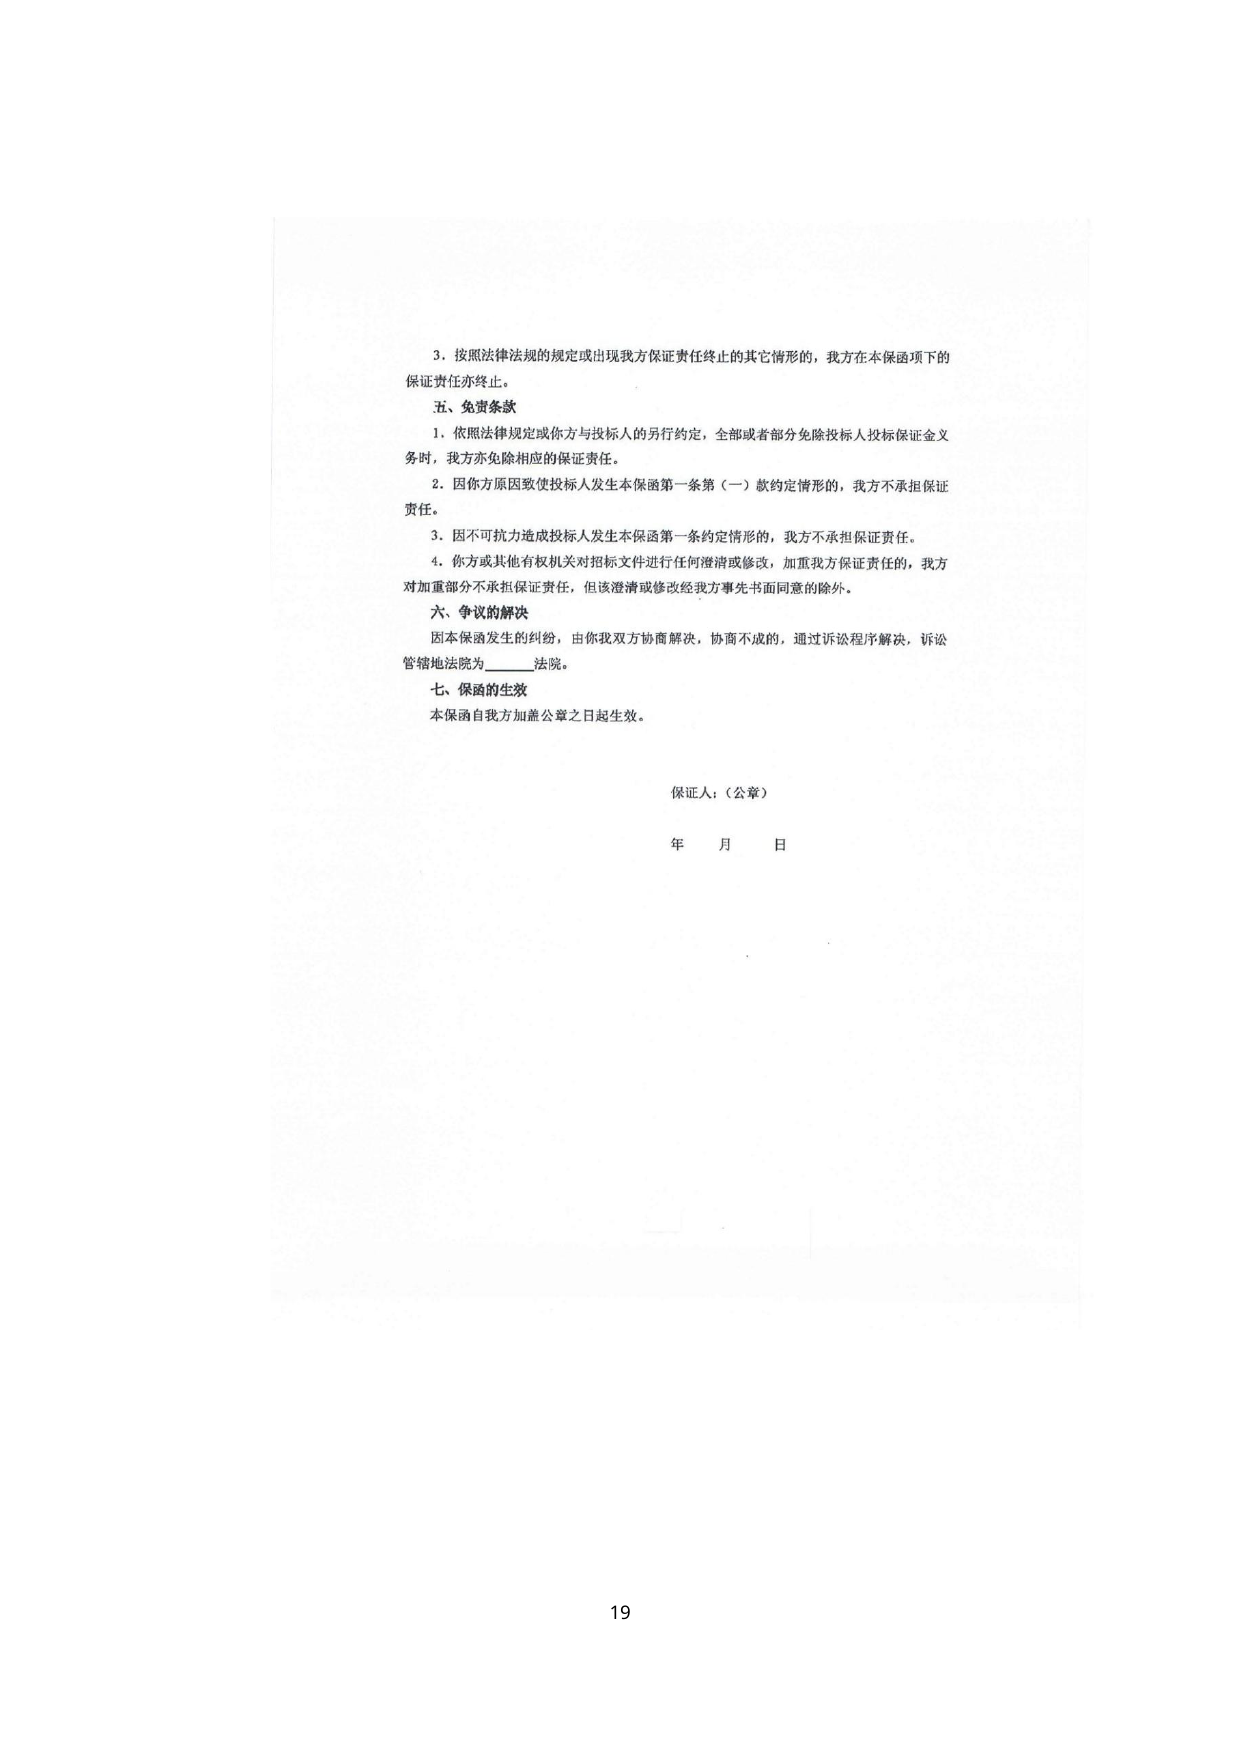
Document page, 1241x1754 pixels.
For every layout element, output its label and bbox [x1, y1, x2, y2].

picture [270, 217, 1094, 1330]
